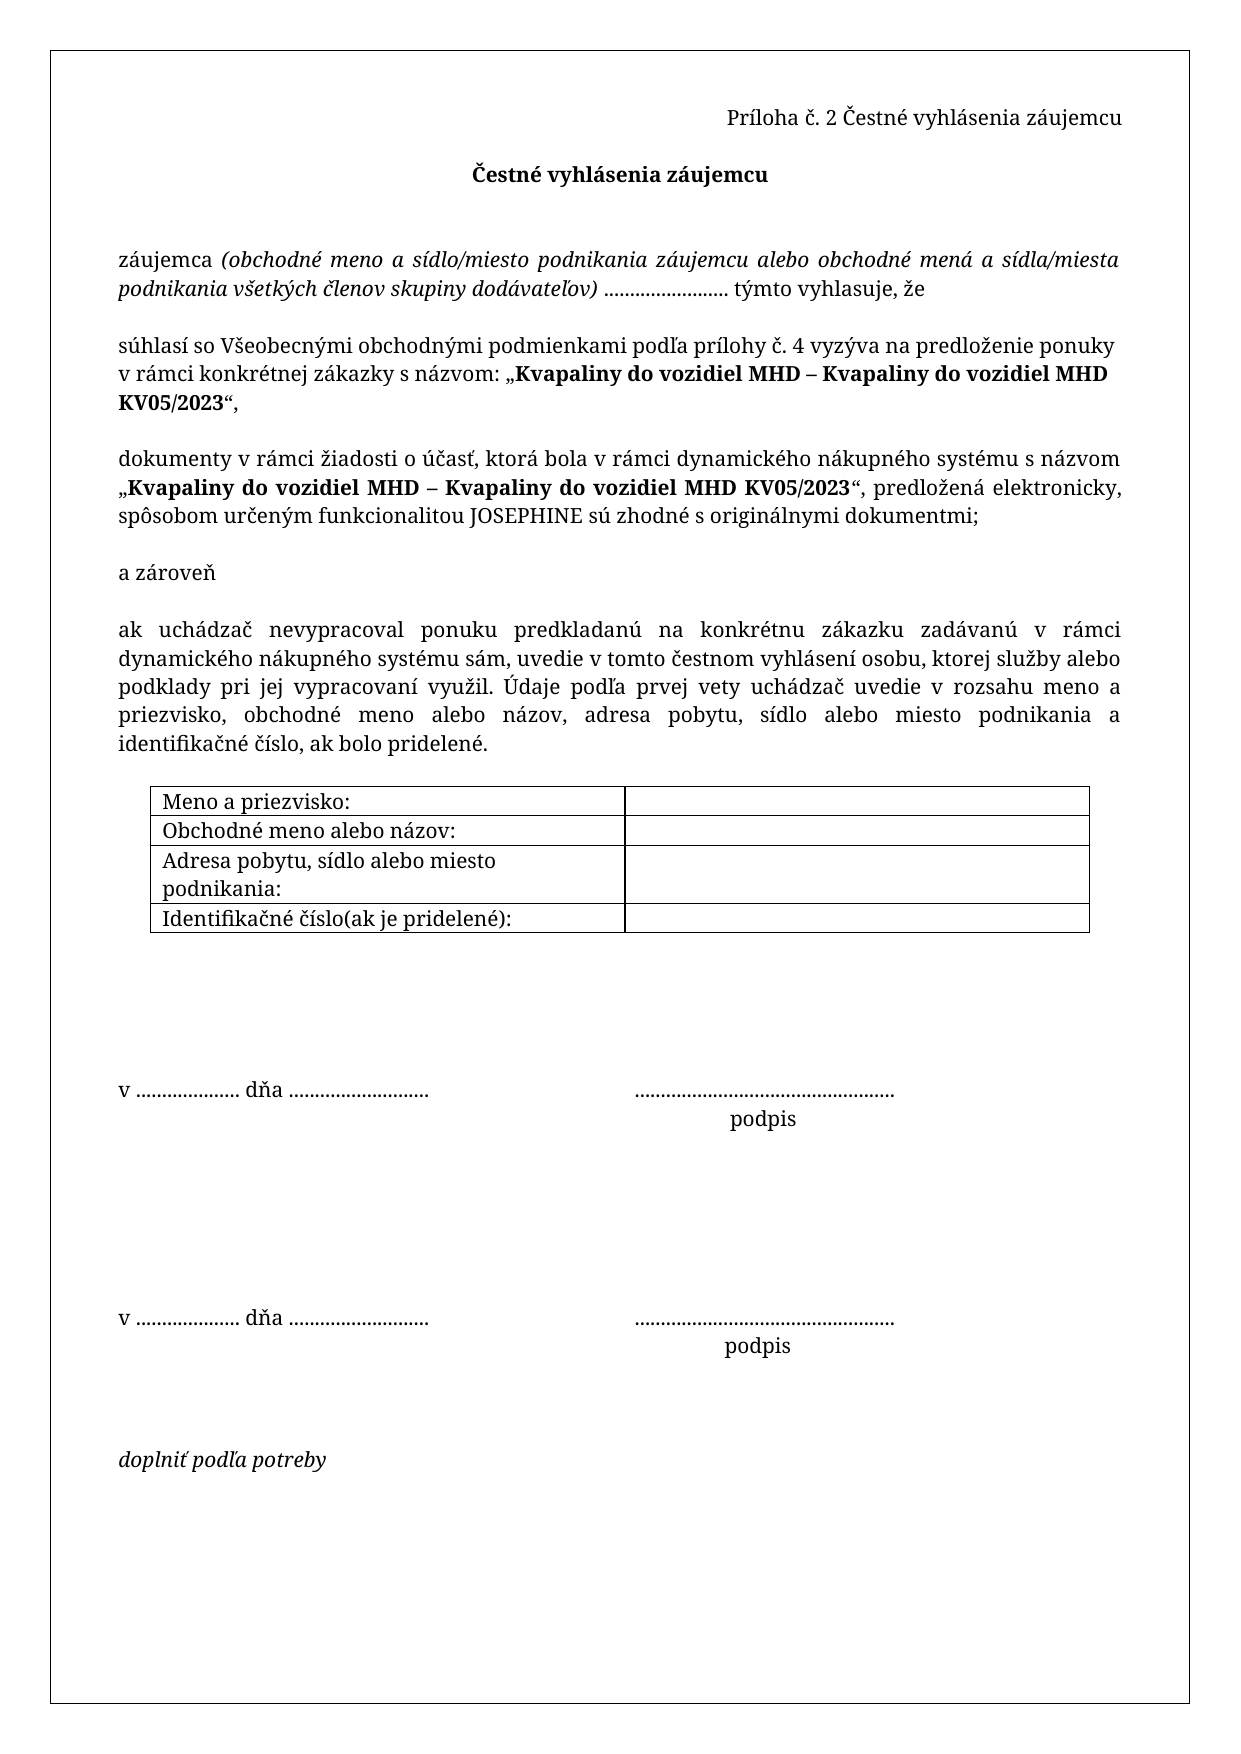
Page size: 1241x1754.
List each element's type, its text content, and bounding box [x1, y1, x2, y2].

table_header Meno a priezvisko: [151, 787, 624, 815]
text Príloha č. 2 Čestné vyhlásenia záujemcu [118, 103, 1122, 132]
text doplniť podľa potreby [118, 1445, 1122, 1473]
text a zároveň [118, 558, 1122, 587]
table_cell [626, 816, 1089, 845]
text ak uchádzač nevypracoval ponuku predkladanú na konkrétnu zákazku zadávanú v rámci dynamického nákupného systému sám, uvedie v tomto čestnom vyhlásení osobu, ktorej služby alebo podklady pri jej vypracovaní využil. Údaje podľa prvej vety uchádzač uvedie v rozsahu meno a priezvisko, obchodné meno alebo názov, adresa pobytu, sídlo alebo miesto podnikania a identifikačné číslo, ak bolo pridelené. [118, 615, 1122, 757]
table_cell Adresa pobytu, sídlo alebo miesto podnikania: [151, 846, 624, 903]
table_header [626, 787, 1089, 815]
text záujemca (obchodné meno a sídlo/miesto podnikania záujemcu alebo obchodné mená a sídla/miesta podnikania všetkých členov skupiny dodávateľov) ........................ týmto vyhlasuje, že [118, 246, 1122, 302]
text Čestné vyhlásenia záujemcu [118, 160, 1122, 189]
table_cell [626, 904, 1089, 932]
text podpis [118, 1104, 1122, 1132]
text podpis [118, 1331, 1122, 1360]
text v .................... dňa ........................... .................................................. [118, 1303, 1122, 1331]
text v .................... dňa ........................... .................................................. [118, 1075, 1122, 1104]
text dokumenty v rámci žiadosti o účasť, ktorá bola v rámci dynamického nákupného systému s názvom „Kvapaliny do vozidiel MHD – Kvapaliny do vozidiel MHD KV05/2023“, predložená elektronicky, spôsobom určeným funkcionalitou JOSEPHINE sú zhodné s originálnymi dokumentmi; [118, 444, 1122, 530]
text súhlasí so Všeobecnými obchodnými podmienkami podľa prílohy č. 4 vyzýva na predloženie ponuky v rámci konkrétnej zákazky s názvom: „Kvapaliny do vozidiel MHD – Kvapaliny do vozidiel MHD KV05/2023“, [118, 331, 1122, 416]
table_cell [626, 846, 1089, 903]
table_cell Obchodné meno alebo názov: [151, 816, 624, 845]
table_cell Identifikačné číslo(ak je pridelené): [151, 904, 624, 932]
